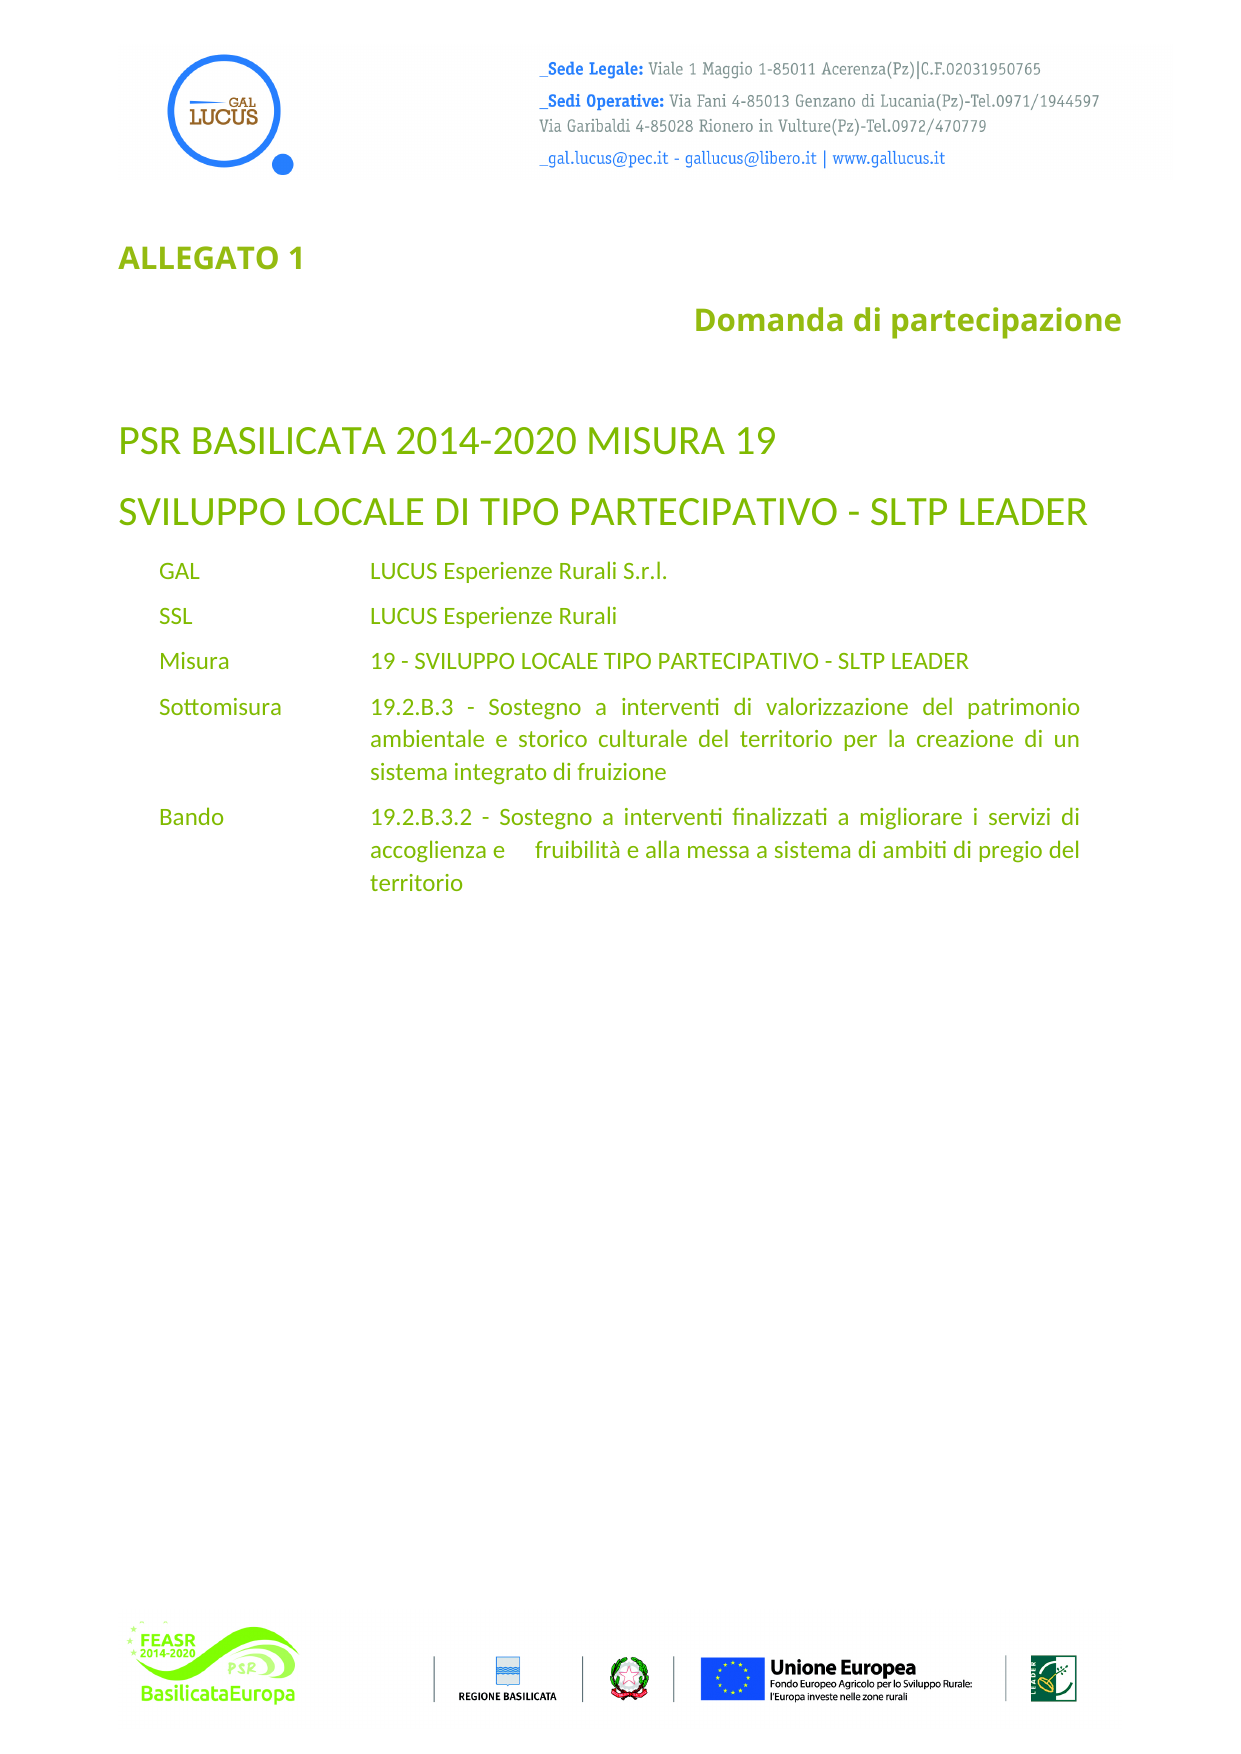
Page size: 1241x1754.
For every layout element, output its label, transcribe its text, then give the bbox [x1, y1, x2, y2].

table_header LUCUS Esperienze Rurali S.r.l. [359, 555, 1092, 600]
picture [118, 44, 1173, 180]
text PSR Basilicata 2014-2020 MISURA 19 [118, 414, 1122, 465]
table_cell SSL [148, 600, 359, 646]
picture [118, 1609, 1123, 1729]
table_cell Bando [148, 802, 359, 912]
table_cell 19.2.B.3.2 - Sostegno a interventi finalizzati a migliorare i servizi di accoglienza e fruibilità e alla messa a sistema di ambiti di pregio del territorio [359, 802, 1092, 912]
table_cell 19.2.B.3 - Sostegno a interventi di valorizzazione del patrimonio ambientale e storico culturale del territorio per la creazione di un sistema integrato di fruizione [359, 691, 1092, 802]
text ALLEGATO 1 [118, 236, 1122, 278]
table_cell 19 - SVILUPPO LOCALE TIPO PARTECIPATIVO - SLTP LEADER [359, 646, 1092, 691]
table_cell LUCUS Esperienze Rurali [359, 600, 1092, 646]
text Domanda di partecipazione [118, 298, 1122, 341]
table_cell Misura [148, 646, 359, 691]
text SVILUPPO LOCALE DI TIPO PARTECIPATIVO - SLTP LEADER [118, 485, 1122, 536]
table_header GAL [148, 555, 359, 600]
table_cell Sottomisura [148, 691, 359, 802]
